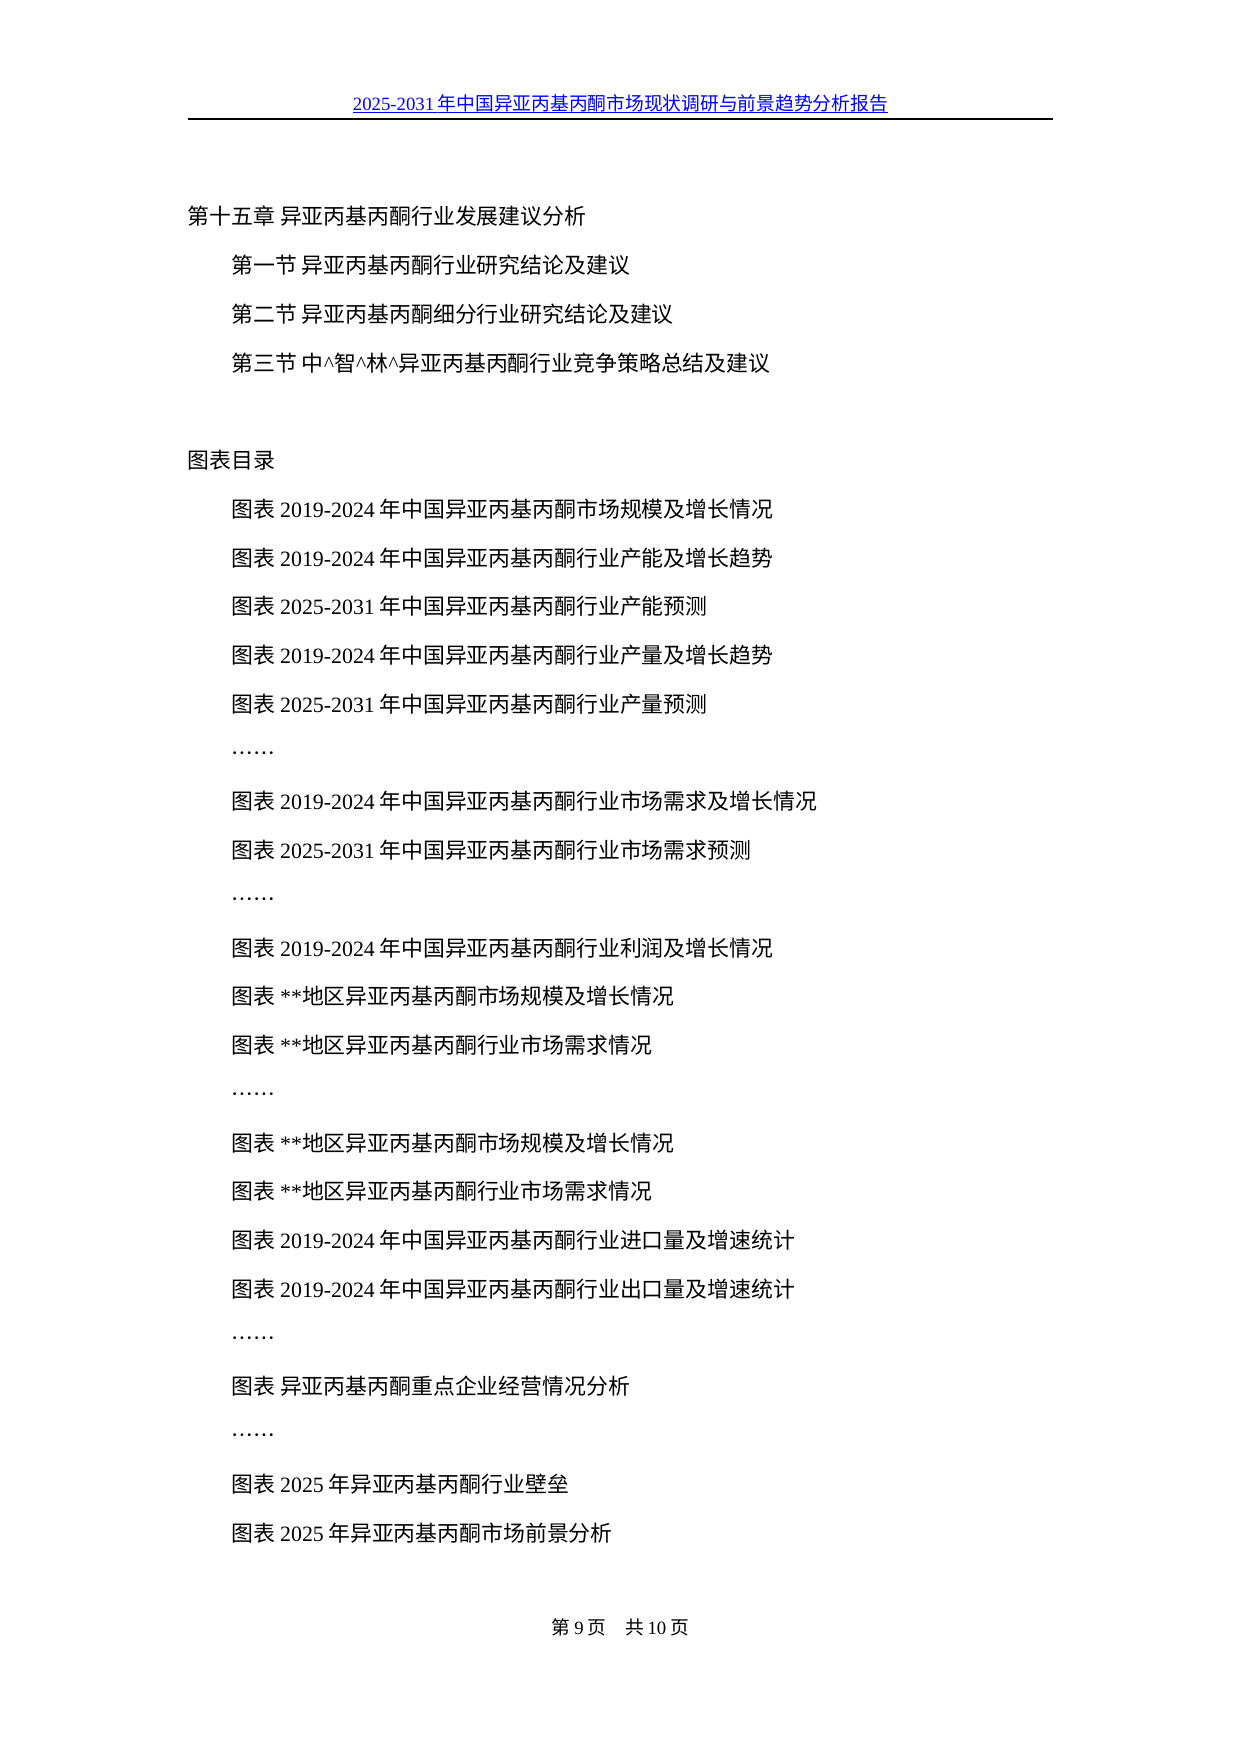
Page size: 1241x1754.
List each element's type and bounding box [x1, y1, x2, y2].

text [187, 150, 1053, 1548]
